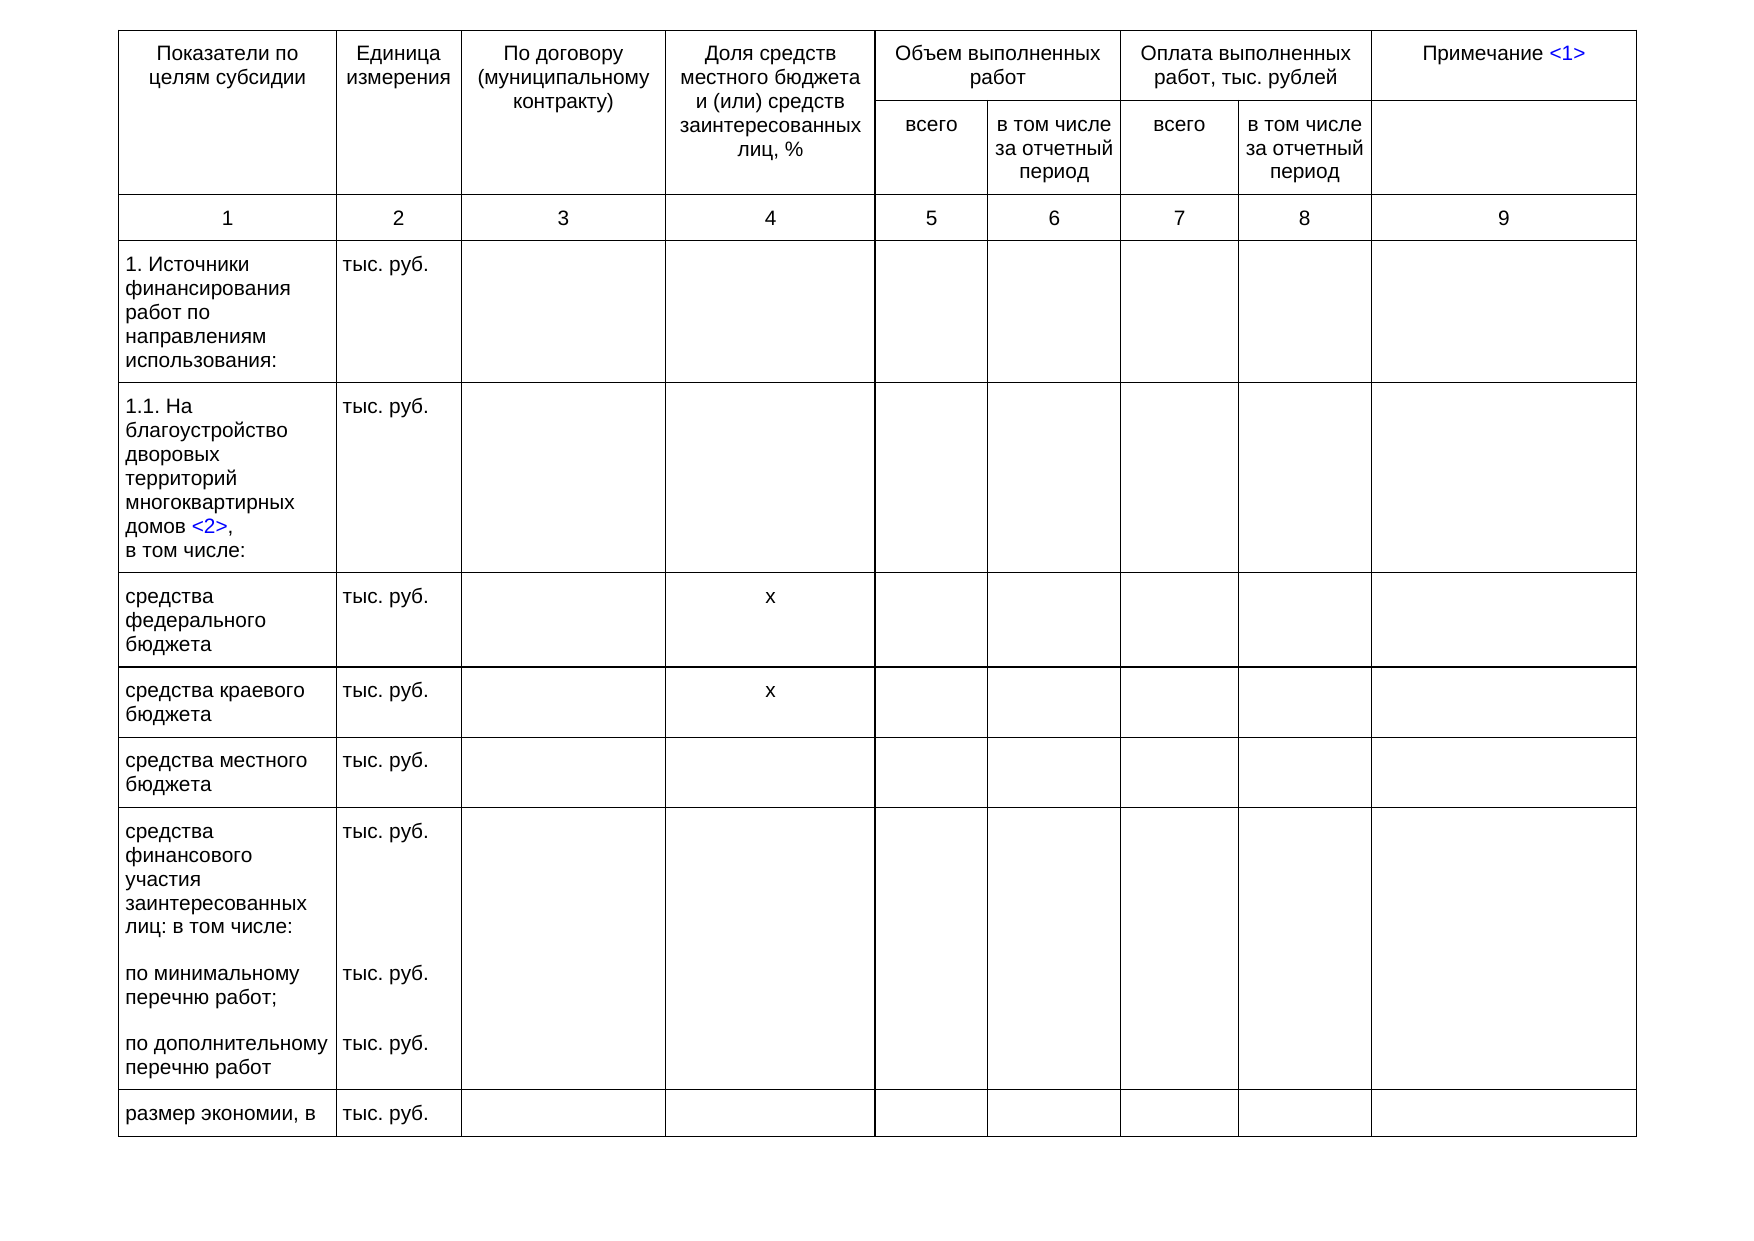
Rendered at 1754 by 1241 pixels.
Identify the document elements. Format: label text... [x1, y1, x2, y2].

table_cell 6 [988, 195, 1120, 240]
table_cell всего [1121, 101, 1238, 194]
table_cell тыс. руб. [337, 1090, 461, 1136]
table_cell [876, 573, 987, 666]
table_cell [876, 383, 987, 572]
table_cell [876, 1090, 987, 1136]
table_cell [1372, 383, 1636, 572]
table_cell [666, 1090, 874, 1136]
table_cell тыс. руб. [337, 1019, 461, 1089]
table_header Объем выполненных работ [876, 31, 1120, 100]
table_cell тыс. руб. [337, 949, 461, 1019]
table_cell [1372, 241, 1636, 382]
table_cell тыс. руб. [337, 383, 461, 572]
table_cell 7 [1121, 195, 1238, 240]
table_cell тыс. руб. [337, 668, 461, 737]
table_cell [1121, 668, 1238, 737]
table_cell тыс. руб. [337, 573, 461, 666]
table_header Примечание <1> [1372, 31, 1636, 100]
table_cell 2 [337, 195, 461, 240]
table_cell [1239, 383, 1371, 572]
table_cell [1121, 738, 1238, 807]
table_cell [462, 573, 665, 666]
table_cell 3 [462, 195, 665, 240]
table_cell х [666, 573, 874, 666]
table_header По договору (муниципальному контракту) [462, 31, 665, 194]
table_cell [462, 1090, 665, 1136]
table_cell [1121, 241, 1238, 382]
table_cell 5 [876, 195, 987, 240]
table_cell всего [876, 101, 987, 194]
table_cell [666, 808, 874, 1089]
table_cell [876, 241, 987, 382]
table_cell [1121, 1090, 1238, 1136]
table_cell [119, 1090, 336, 1136]
table_cell [988, 668, 1120, 737]
table_cell [876, 808, 987, 1089]
table_cell [666, 241, 874, 382]
table_cell [1239, 241, 1371, 382]
table_cell тыс. руб. [337, 241, 461, 382]
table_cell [119, 808, 336, 949]
table_cell [988, 1090, 1120, 1136]
table_header Единица измерения [337, 31, 461, 194]
table_cell в том числе за отчетный период [988, 101, 1120, 194]
table_header Показатели по целям субсидии [119, 31, 336, 194]
table_cell [462, 668, 665, 737]
table_cell 8 [1239, 195, 1371, 240]
table_cell средства федерального бюджета [119, 573, 336, 666]
table_cell [988, 383, 1120, 572]
table_cell [988, 241, 1120, 382]
table_cell [1372, 738, 1636, 807]
table_cell по минимальному перечню работ; [119, 949, 336, 1019]
table_cell [1372, 668, 1636, 737]
table_cell [1239, 808, 1371, 1089]
table_cell тыс. руб. [337, 808, 461, 949]
table_cell [1239, 668, 1371, 737]
table_cell х [666, 668, 874, 737]
table_cell [666, 383, 874, 572]
table_cell средства краевого бюджета [119, 668, 336, 737]
table_cell [1372, 1090, 1636, 1136]
table_cell [1239, 1090, 1371, 1136]
table_header Оплата выполненных работ, тыс. рублей [1121, 31, 1371, 100]
table_cell [1121, 808, 1238, 1089]
table_cell в том числе за отчетный период [1239, 101, 1371, 194]
table_cell [1121, 383, 1238, 572]
table_cell [1239, 738, 1371, 807]
table_cell [462, 383, 665, 572]
table_cell 1 [119, 195, 336, 240]
table_cell 1. Источники финансирования работ по направлениям использования: [119, 241, 336, 382]
table_cell средства местного бюджета [119, 738, 336, 807]
table_cell [462, 738, 665, 807]
table_cell [1121, 573, 1238, 666]
table_cell [876, 668, 987, 737]
table_cell [1372, 808, 1636, 1089]
table_cell [1372, 101, 1636, 194]
table_cell [462, 808, 665, 1089]
table_cell [462, 241, 665, 382]
table_cell [876, 738, 987, 807]
table_cell [666, 738, 874, 807]
table_cell тыс. руб. [337, 738, 461, 807]
table_cell 1.1. На благоустройство дворовых территорий многоквартирных домов <2>, в том числе: [119, 383, 336, 572]
table_cell [988, 573, 1120, 666]
table_cell [988, 738, 1120, 807]
table_cell [1239, 573, 1371, 666]
table_cell по дополнительному перечню работ [119, 1019, 336, 1089]
table_header Доля средств местного бюджета и (или) средств заинтересованных лиц, % [666, 31, 874, 194]
table_cell 4 [666, 195, 874, 240]
table_cell 9 [1372, 195, 1636, 240]
table_cell [988, 808, 1120, 1089]
table_cell [1372, 573, 1636, 666]
